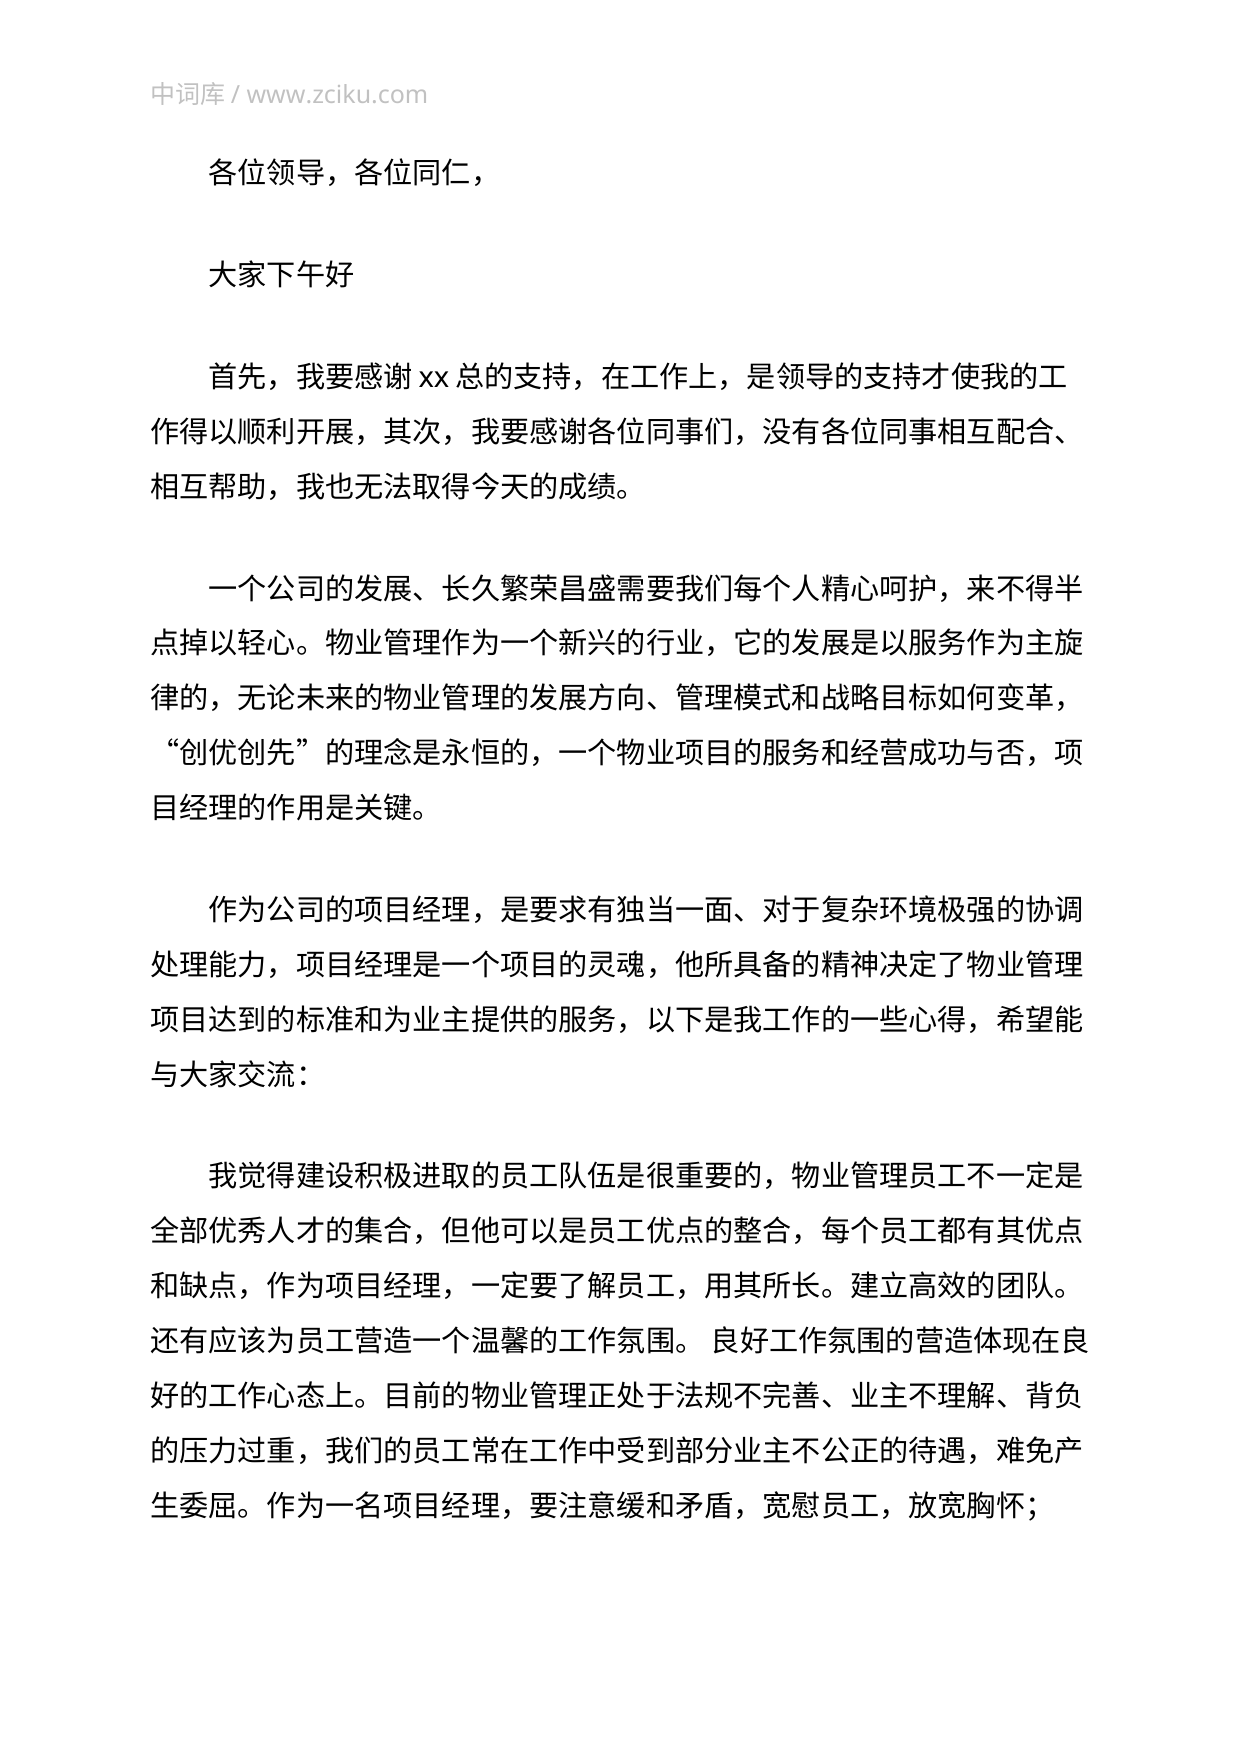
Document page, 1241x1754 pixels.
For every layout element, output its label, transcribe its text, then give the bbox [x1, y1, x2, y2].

text 我觉得建设积极进取的员工队伍是很重要的，物业管理员工不一定是全部优秀人才的集合，但他可以是员工优点的整合，每个员工都有其优点和缺点，作为项目经理，一定要了解员工，用其所长。建立高效的团队。还有应该为员工营造一个温馨的工作氛围。 良好工作氛围的营造体现在良好的工作心态上。目前的物业管理正处于法规不完善、业主不理解、背负的压力过重，我们的员工常在工作中受到部分业主不公正的待遇，难免产生委屈。作为一名项目经理，要注意缓和矛盾，宽慰员工，放宽胸怀； [150, 1153, 1090, 1525]
text 大家下午好 [150, 252, 1090, 294]
text 作为公司的项目经理，是要求有独当一面、对于复杂环境极强的协调处理能力，项目经理是一个项目的灵魂，他所具备的精神决定了物业管理项目达到的标准和为业主提供的服务，以下是我工作的一些心得，希望能与大家交流： [150, 887, 1090, 1093]
text 一个公司的发展、长久繁荣昌盛需要我们每个人精心呵护，来不得半点掉以轻心。物业管理作为一个新兴的行业，它的发展是以服务作为主旋律的，无论未来的物业管理的发展方向、管理模式和战略目标如何变革，“创优创先”的理念是永恒的，一个物业项目的服务和经营成功与否，项目经理的作用是关键。 [150, 565, 1090, 827]
text 首先，我要感谢xx总的支持，在工作上，是领导的支持才使我的工作得以顺利开展，其次，我要感谢各位同事们，没有各位同事相互配合、相互帮助，我也无法取得今天的成绩。 [150, 353, 1090, 506]
text 各位领导，各位同仁， [150, 150, 1090, 192]
